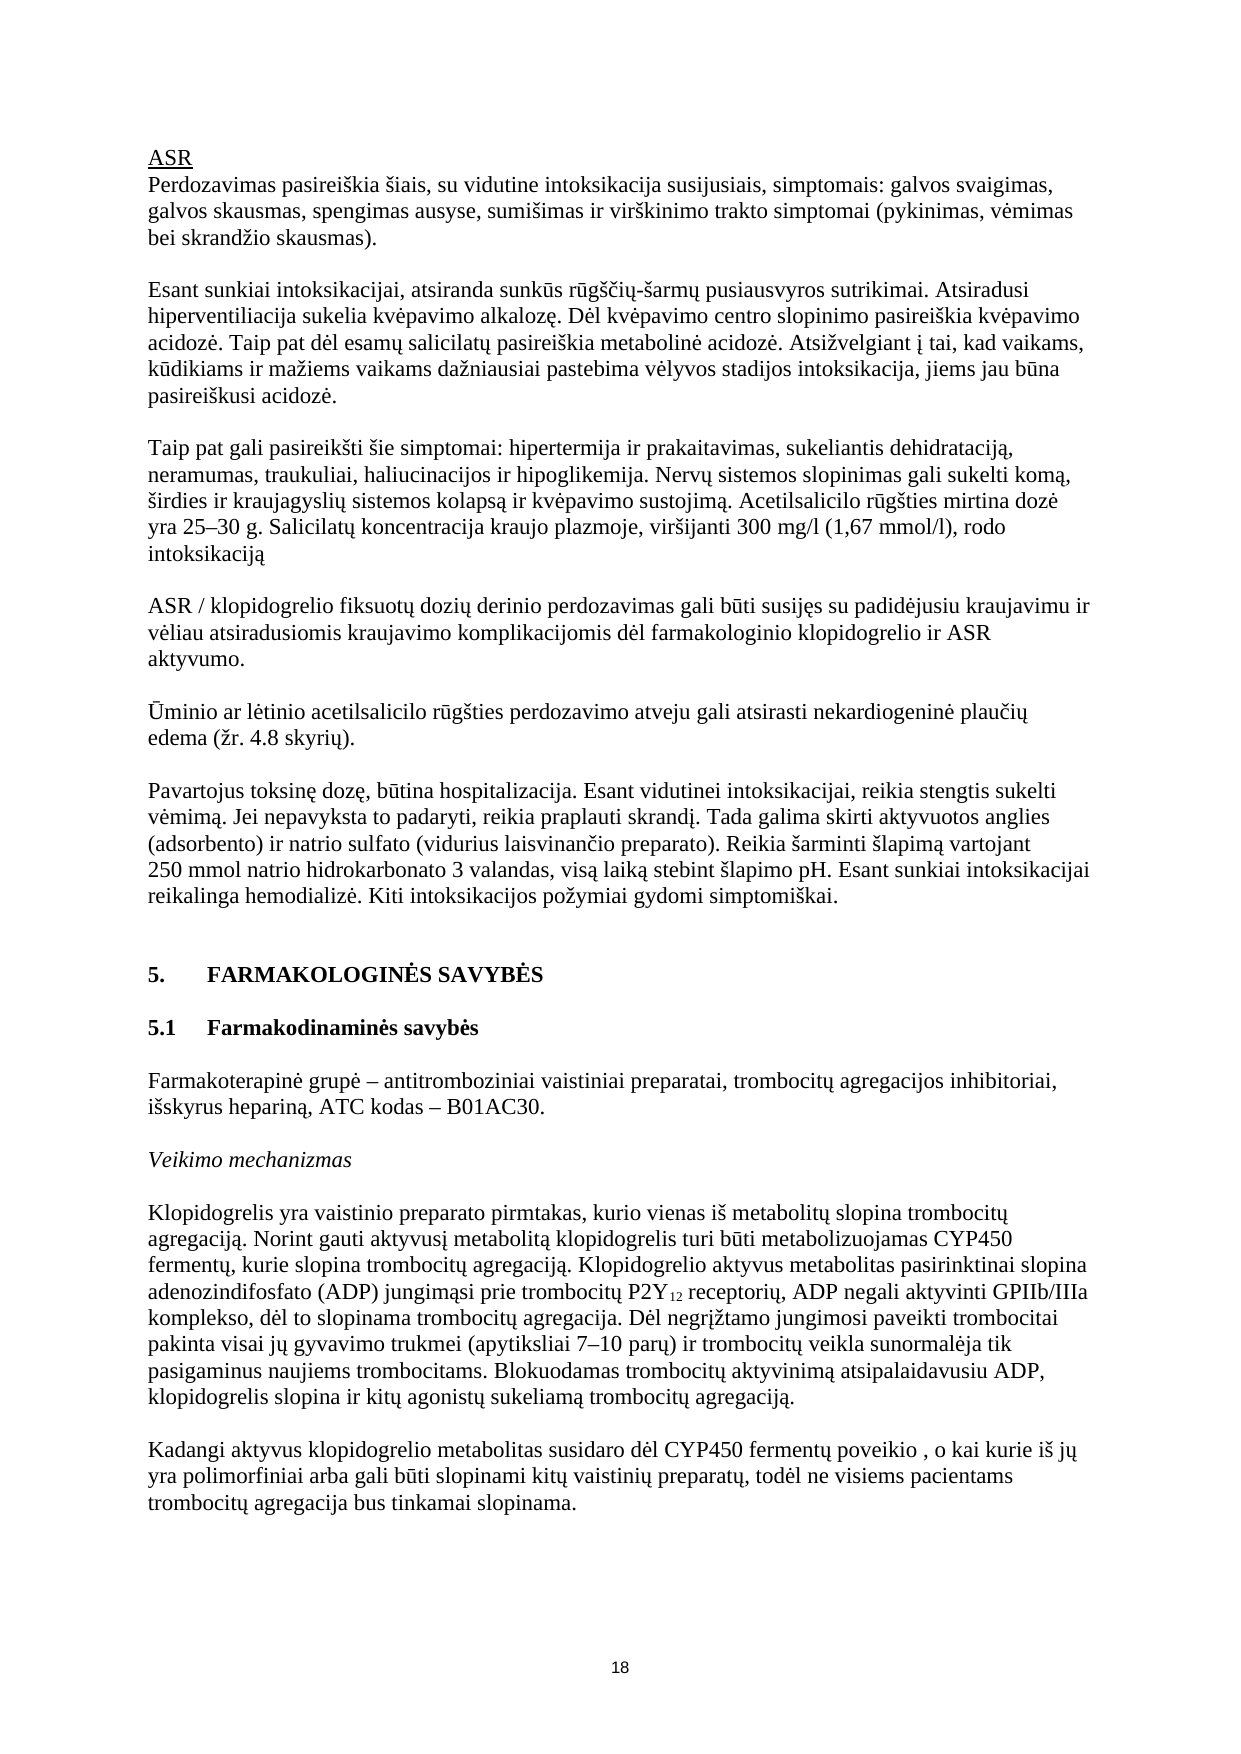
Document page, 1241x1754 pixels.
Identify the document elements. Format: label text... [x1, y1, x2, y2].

text Pavartojus toksinę dozę, būtina hospitalizacija. Esant vidutinei intoksikacijai, reikia stengtis sukelti vėmimą. Jei nepavyksta to padaryti, reikia praplauti skrandį. Tada galima skirti aktyvuotos anglies (adsorbento) ir natrio sulfato (vidurius laisvinančio preparato). Reikia šarminti šlapimą vartojant 250 mmol natrio hidrokarbonato 3 valandas, visą laiką stebint šlapimo pH. Esant sunkiai intoksikacijai reikalinga hemodializė. Kiti intoksikacijos požymiai gydomi simptomiškai. [148, 777, 1092, 909]
text Farmakoterapinė grupė – antitromboziniai vaistiniai preparatai, trombocitų agregacijos inhibitoriai, išskyrus hepariną, ATC kodas – B01AC30. [148, 1067, 1092, 1119]
text Kadangi aktyvus klopidogrelio metabolitas susidaro dėl CYP450 fermentų poveikio , o kai kurie iš jų yra polimorfiniai arba gali būti slopinami kitų vaistinių preparatų, todėl ne visiems pacientams trombocitų agregacija bus tinkamai slopinama. [148, 1436, 1092, 1515]
text ASR / klopidogrelio fiksuotų dozių derinio perdozavimas gali būti susijęs su padidėjusiu kraujavimu ir vėliau atsiradusiomis kraujavimo komplikacijomis dėl farmakologinio klopidogrelio ir ASR aktyvumo. [148, 592, 1092, 672]
subtitle Veikimo mechanizmas [148, 1146, 1092, 1172]
text 5.1 Farmakodinaminės savybės [148, 1014, 1092, 1041]
text 5. FARMAKOLOGINĖS SAVYBĖS [148, 961, 1092, 988]
text Perdozavimas pasireiškia šiais, su vidutine intoksikacija susijusiais, simptomais: galvos svaigimas, galvos skausmas, spengimas ausyse, sumišimas ir virškinimo trakto simptomai (pykinimas, vėmimas bei skrandžio skausmas). [148, 171, 1092, 250]
subtitle ASR [148, 144, 1092, 171]
text Esant sunkiai intoksikacijai, atsiranda sunkūs rūgščių-šarmų pusiausvyros sutrikimai. Atsiradusi hiperventiliacija sukelia kvėpavimo alkalozę. Dėl kvėpavimo centro slopinimo pasireiškia kvėpavimo acidozė. Taip pat dėl esamų salicilatų pasireiškia metabolinė acidozė. Atsižvelgiant į tai, kad vaikams, kūdikiams ir mažiems vaikams dažniausiai pastebima vėlyvos stadijos intoksikacija, jiems jau būna pasireiškusi acidozė. [148, 276, 1092, 408]
text Taip pat gali pasireikšti šie simptomai: hipertermija ir prakaitavimas, sukeliantis dehidrataciją, neramumas, traukuliai, haliucinacijos ir hipoglikemija. Nervų sistemos slopinimas gali sukelti komą, širdies ir kraujagyslių sistemos kolapsą ir kvėpavimo sustojimą. Acetilsalicilo rūgšties mirtina dozė yra 25–30 g. Salicilatų koncentracija kraujo plazmoje, viršijanti 300 mg/l (1,67 mmol/l), rodo intoksikaciją [148, 434, 1092, 566]
text Ūminio ar lėtinio acetilsalicilo rūgšties perdozavimo atveju gali atsirasti nekardiogeninė plaučių edema (žr. 4.8 skyrių). [148, 698, 1092, 751]
text Klopidogrelis yra vaistinio preparato pirmtakas, kurio vienas iš metabolitų slopina trombocitų agregaciją. Norint gauti aktyvusį metabolitą klopidogrelis turi būti metabolizuojamas CYP450 fermentų, kurie slopina trombocitų agregaciją. Klopidogrelio aktyvus metabolitas pasirinktinai slopina adenozindifosfato (ADP) jungimąsi prie trombocitų P2Y12 receptorių, ADP negali aktyvinti GPIIb/IIIa komplekso, dėl to slopinama trombocitų agregacija. Dėl negrįžtamo jungimosi paveikti trombocitai pakinta visai jų gyvavimo trukmei (apytiksliai 7–10 parų) ir trombocitų veikla sunormalėja tik pasigaminus naujiems trombocitams. Blokuodamas trombocitų aktyvinimą atsipalaidavusiu ADP, klopidogrelis slopina ir kitų agonistų sukeliamą trombocitų agregaciją. [148, 1199, 1092, 1409]
